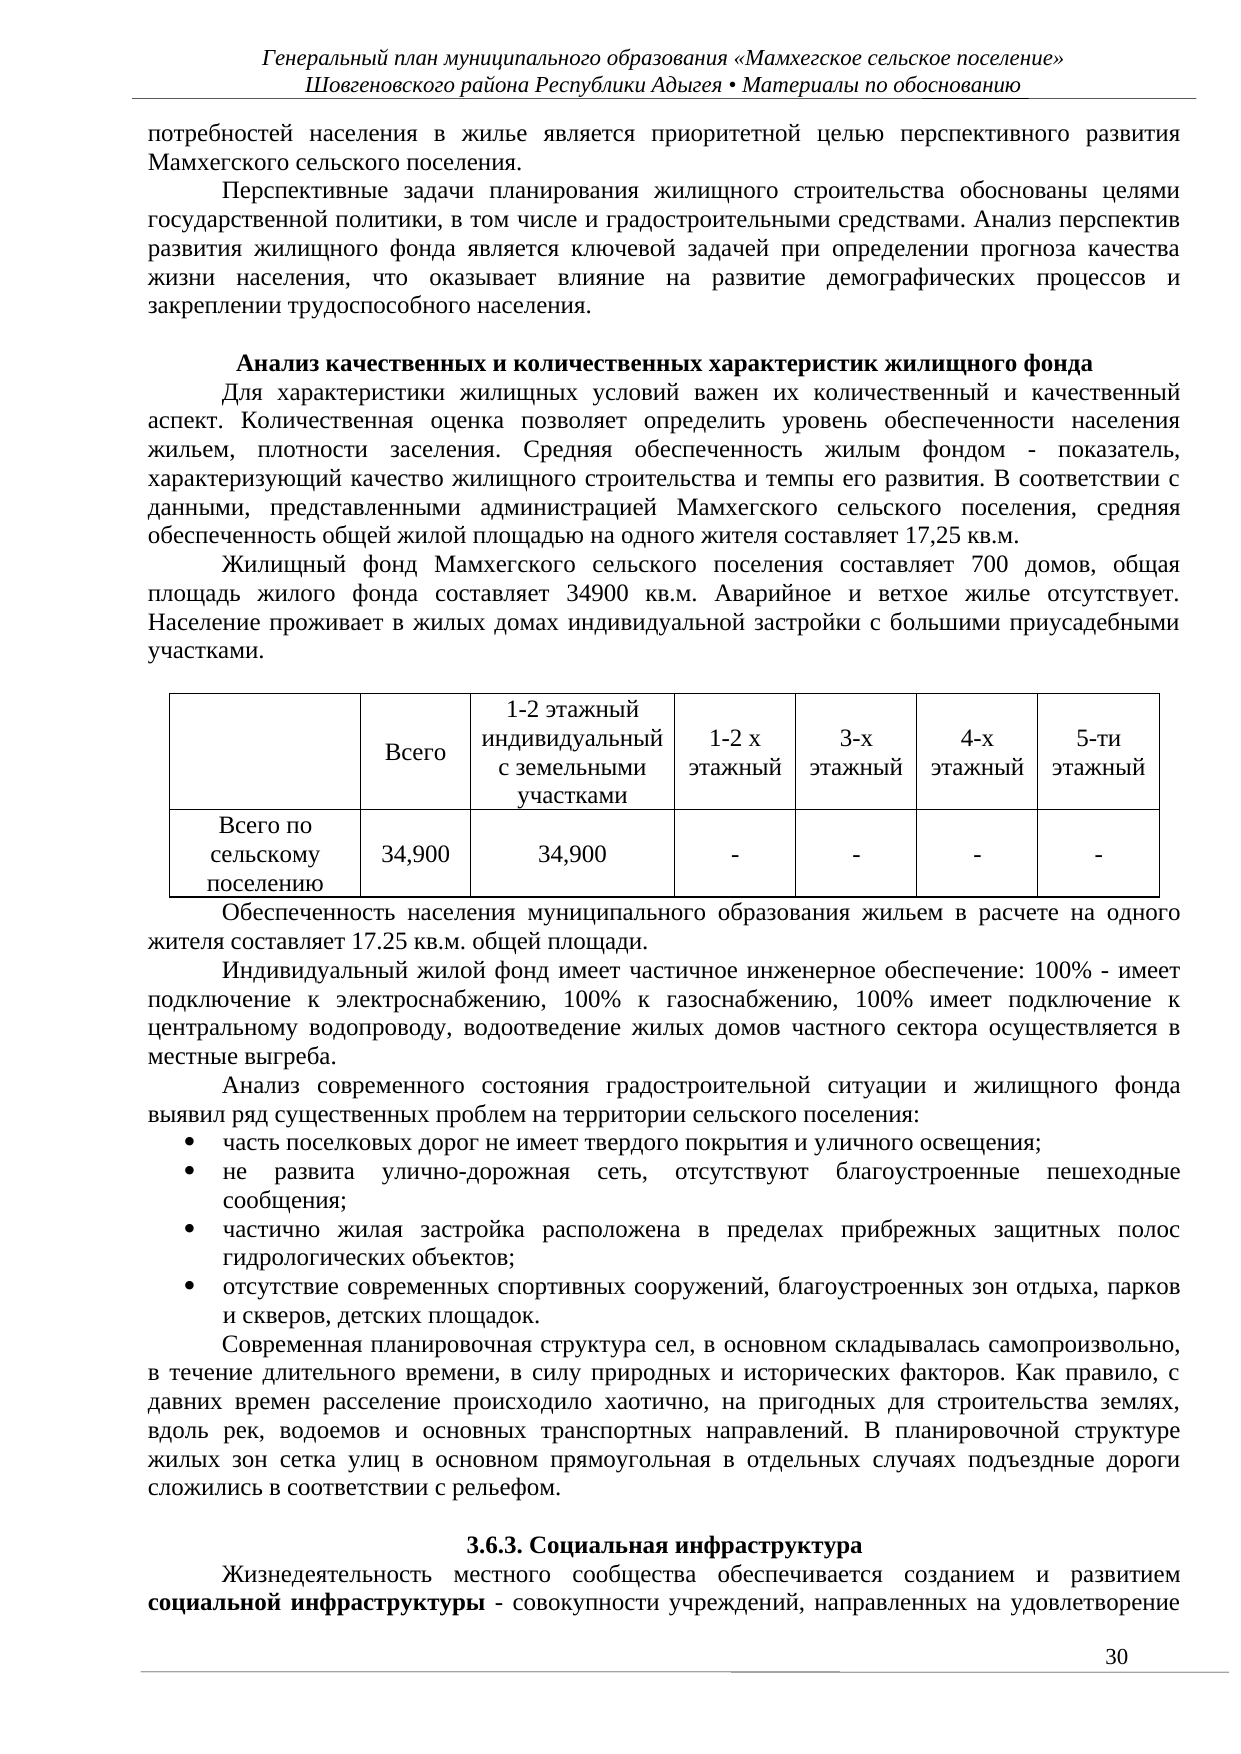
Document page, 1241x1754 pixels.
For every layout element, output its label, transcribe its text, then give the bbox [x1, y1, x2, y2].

table_cell Всего по сельскому поселению [170, 810, 360, 896]
table_header [170, 694, 360, 809]
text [148, 118, 1181, 176]
list частично жилая застройка расположена в пределах прибрежных защитных полос гидрологических объектов; [185, 1214, 1181, 1271]
table_cell 34,900 [361, 810, 470, 896]
text Анализ современного состояния градостроительной ситуации и жилищного фонда выявил ряд существенных проблем на территории сельского поселения: [148, 1070, 1181, 1127]
table_header 3-х этажный [796, 694, 916, 809]
list отсутствие современных спортивных сооружений, благоустроенных зон отдыха, парков и скверов, детских площадок. [185, 1271, 1181, 1329]
text Индивидуальный жилой фонд имеет частичное инженерное обеспечение: 100% - имеет подключение к электроснабжению, 100% к газоснабжению, 100% имеет подключение к центральному водопроводу, водоотведение жилых домов частного сектора осуществляется в местные выгреба. [148, 955, 1181, 1070]
table_cell - [675, 810, 795, 896]
table_cell 34,900 [471, 810, 674, 896]
text Современная планировочная структура сел, в основном складывалась самопроизвольно, в течение длительного времени, в силу природных и исторических факторов. Как правило, с давних времен расселение происходило хаотично, на пригодных для строительства землях, вдоль рек, водоемов и основных транспортных направлений. В планировочной структуре жилых зон сетка улиц в основном прямоугольная в отдельных случаях подъездные дороги сложились в соответствии с рельефом. [148, 1329, 1181, 1501]
text Анализ качественных и количественных характеристик жилищного фонда [148, 348, 1181, 377]
table_header 4-х этажный [917, 694, 1037, 809]
list часть поселковых дорог не имеет твердого покрытия и уличного освещения; [185, 1127, 1181, 1156]
text Перспективные задачи планирования жилищного строительства обоснованы целями государственной политики, в том числе и градостроительными средствами. Анализ перспектив развития жилищного фонда является ключевой задачей при определении прогноза качества жизни населения, что оказывает влияние на развитие демографических процессов и закреплении трудоспособного населения. [148, 176, 1181, 319]
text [148, 1559, 1181, 1616]
text Для характеристики жилищных условий важен их количественный и качественный аспект. Количественная оценка позволяет определить уровень обеспеченности населения жильем, плотности заселения. Средняя обеспеченность жилым фондом - показатель, характеризующий качество жилищного строительства и темпы его развития. В соответствии с данными, представленными администрацией Мамхегского сельского поселения, средняя обеспеченность общей жилой площадью на одного жителя составляет 17,25 кв.м. [148, 377, 1181, 549]
text Обеспеченность населения муниципального образования жильем в расчете на одного жителя составляет 17.25 кв.м. общей площади. [148, 897, 1181, 955]
table_cell - [1038, 810, 1159, 896]
text Жилищный фонд Мамхегского сельского поселения составляет 700 домов, общая площадь жилого фонда составляет 34900 кв.м. Аварийное и ветхое жилье отсутствует. Население проживает в жилых домах индивидуальной застройки с большими приусадебными участками. [148, 549, 1181, 664]
subtitle 3.6.3. Социальная инфраструктура [148, 1530, 1181, 1559]
table_header Всего [361, 694, 470, 809]
table_header 5-ти этажный [1038, 694, 1159, 809]
table_header 1-2 х этажный [675, 694, 795, 809]
list не развита улично-дорожная сеть, отсутствуют благоустроенные пешеходные сообщения; [185, 1156, 1181, 1214]
table_cell - [917, 810, 1037, 896]
table_header 1-2 этажный индивидуальный с земельными участками [471, 694, 674, 809]
table_cell - [796, 810, 916, 896]
